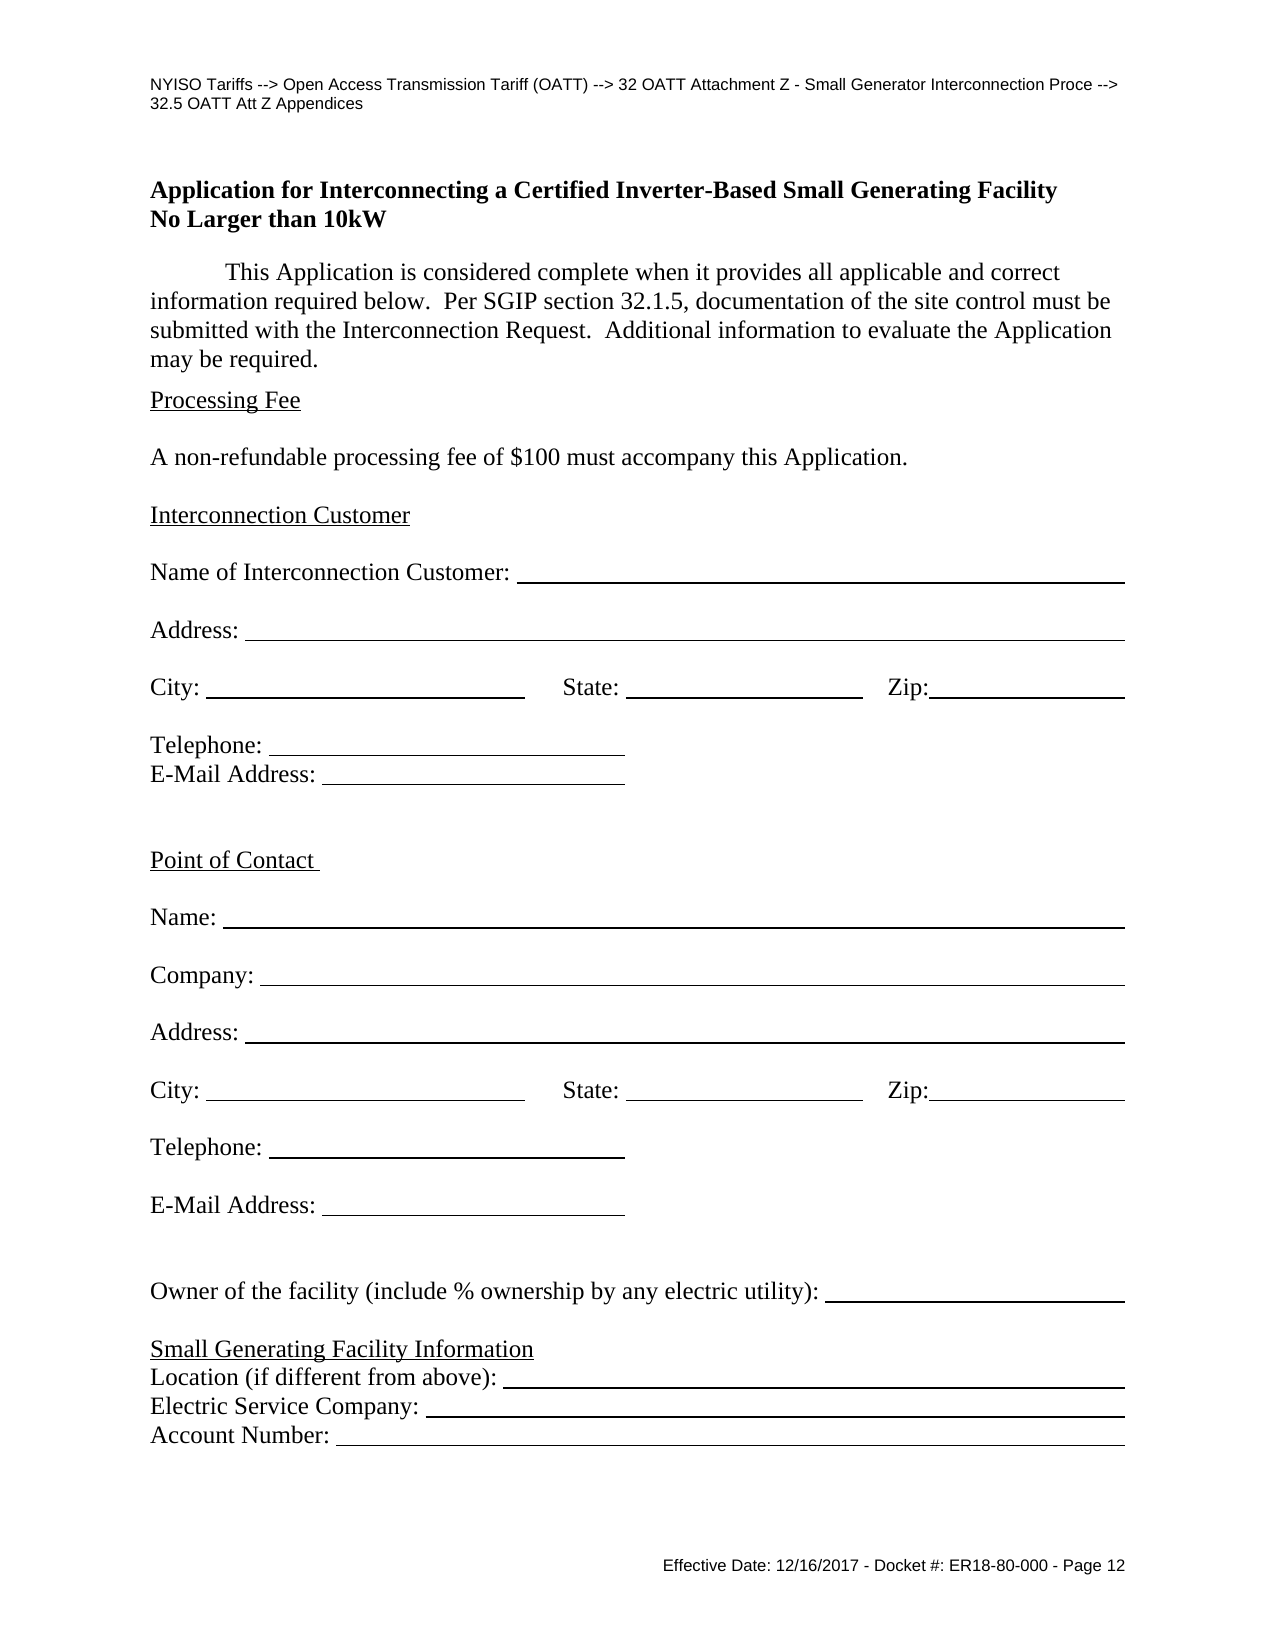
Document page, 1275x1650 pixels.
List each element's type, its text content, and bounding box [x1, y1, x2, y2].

text Interconnection Customer [150, 500, 1125, 529]
text Address: [150, 615, 1125, 644]
text Telephone: [150, 730, 1125, 759]
text Point of Contact [150, 845, 1125, 874]
text Small Generating Facility Information [150, 1334, 1125, 1362]
text City: State: Zip: [150, 1075, 1125, 1104]
text Owner of the facility (include % ownership by any electric utility): [150, 1276, 1125, 1305]
list This Application is considered complete when it provides all applicable and correct information required below. Per SGIP section 32.1.5, documentation of the site control must be submitted with the Interconnection Request. Additional information to evaluate the Application may be required. [150, 257, 1125, 372]
text Name: [150, 902, 1125, 931]
text Name of Interconnection Customer: [150, 557, 1125, 586]
text Telephone: [150, 1132, 1125, 1161]
text City: State: Zip: [150, 672, 1125, 701]
text A non-refundable processing fee of $100 must accompany this Application. [150, 442, 1125, 471]
text Company: [150, 960, 1125, 989]
text E-Mail Address: [150, 759, 1125, 787]
text Processing Fee [150, 385, 1125, 414]
text Location (if different from above): [150, 1362, 1125, 1391]
text Address: [150, 1017, 1125, 1046]
text E-Mail Address: [150, 1190, 1125, 1219]
text Application for Interconnecting a Certified Inverter-Based Small Generating Facility No Larger than 10kW [150, 175, 1059, 232]
text Electric Service Company: [150, 1391, 1125, 1420]
text Account Number: [150, 1420, 1125, 1449]
